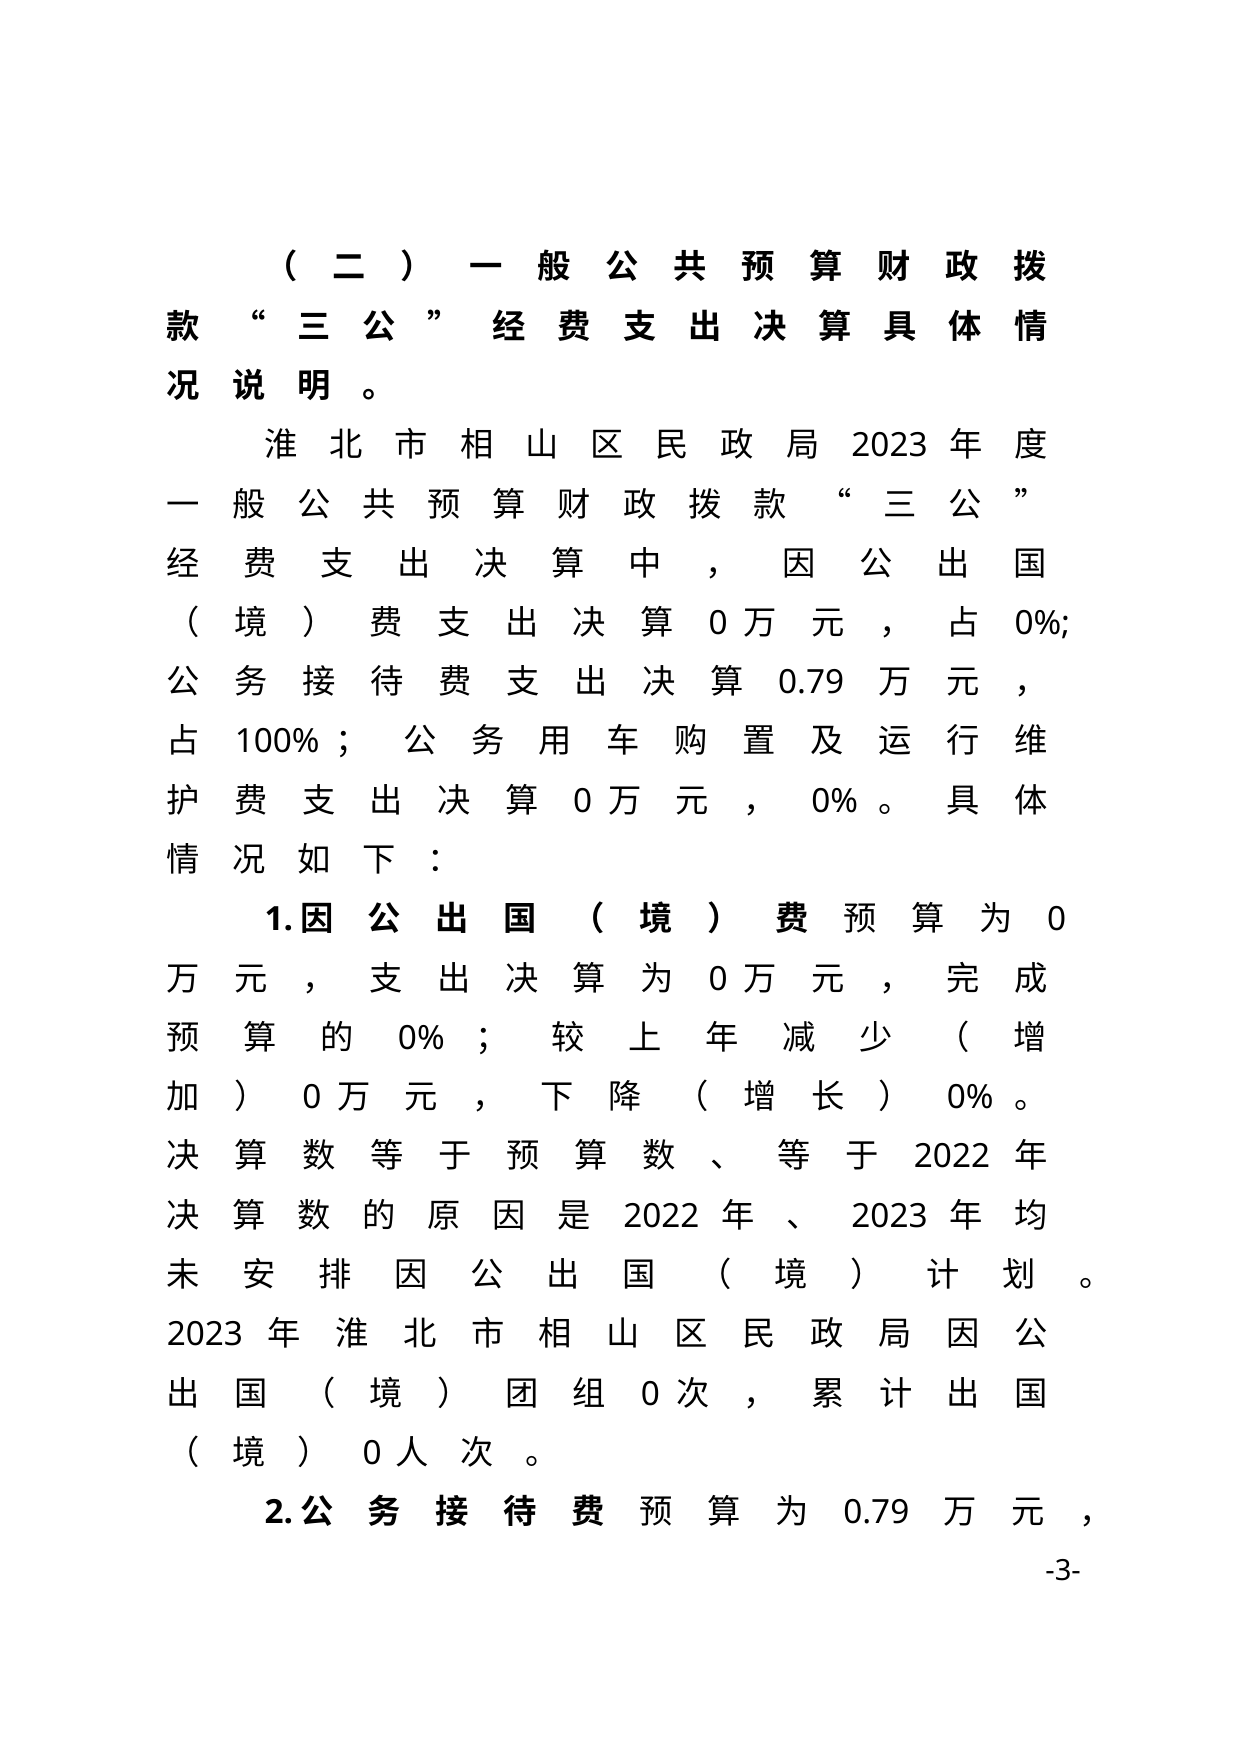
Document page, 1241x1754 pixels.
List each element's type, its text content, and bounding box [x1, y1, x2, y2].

text 淮北市相山区民政局2023年度一般公共预算财政拨款“三公”经费支出决算中，因公出国（境）费支出决算0万元，占0%;公务接待费支出决算0.79万元，占100%；公务用车购置及运行维护费支出决算0万元，0%。具体情况如下： [167, 412, 1079, 887]
text 1.因公出国（境）费预算为0万元，支出决算为0万元，完成预算的0%；较上年减少（增加）0万元，下降（增长）0%。决算数等于预算数、等于2022年决算数的原因是2022年、2023年均未安排因公出国（境）计划。2023年淮北市相山区民政局因公出国（境）团组0次，累计出国（境）0人次。 [167, 887, 1079, 1479]
text （二）一般公共预算财政拨款“三公”经费支出决算具体情况说明。 [167, 235, 1079, 412]
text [167, 1479, 1079, 1539]
